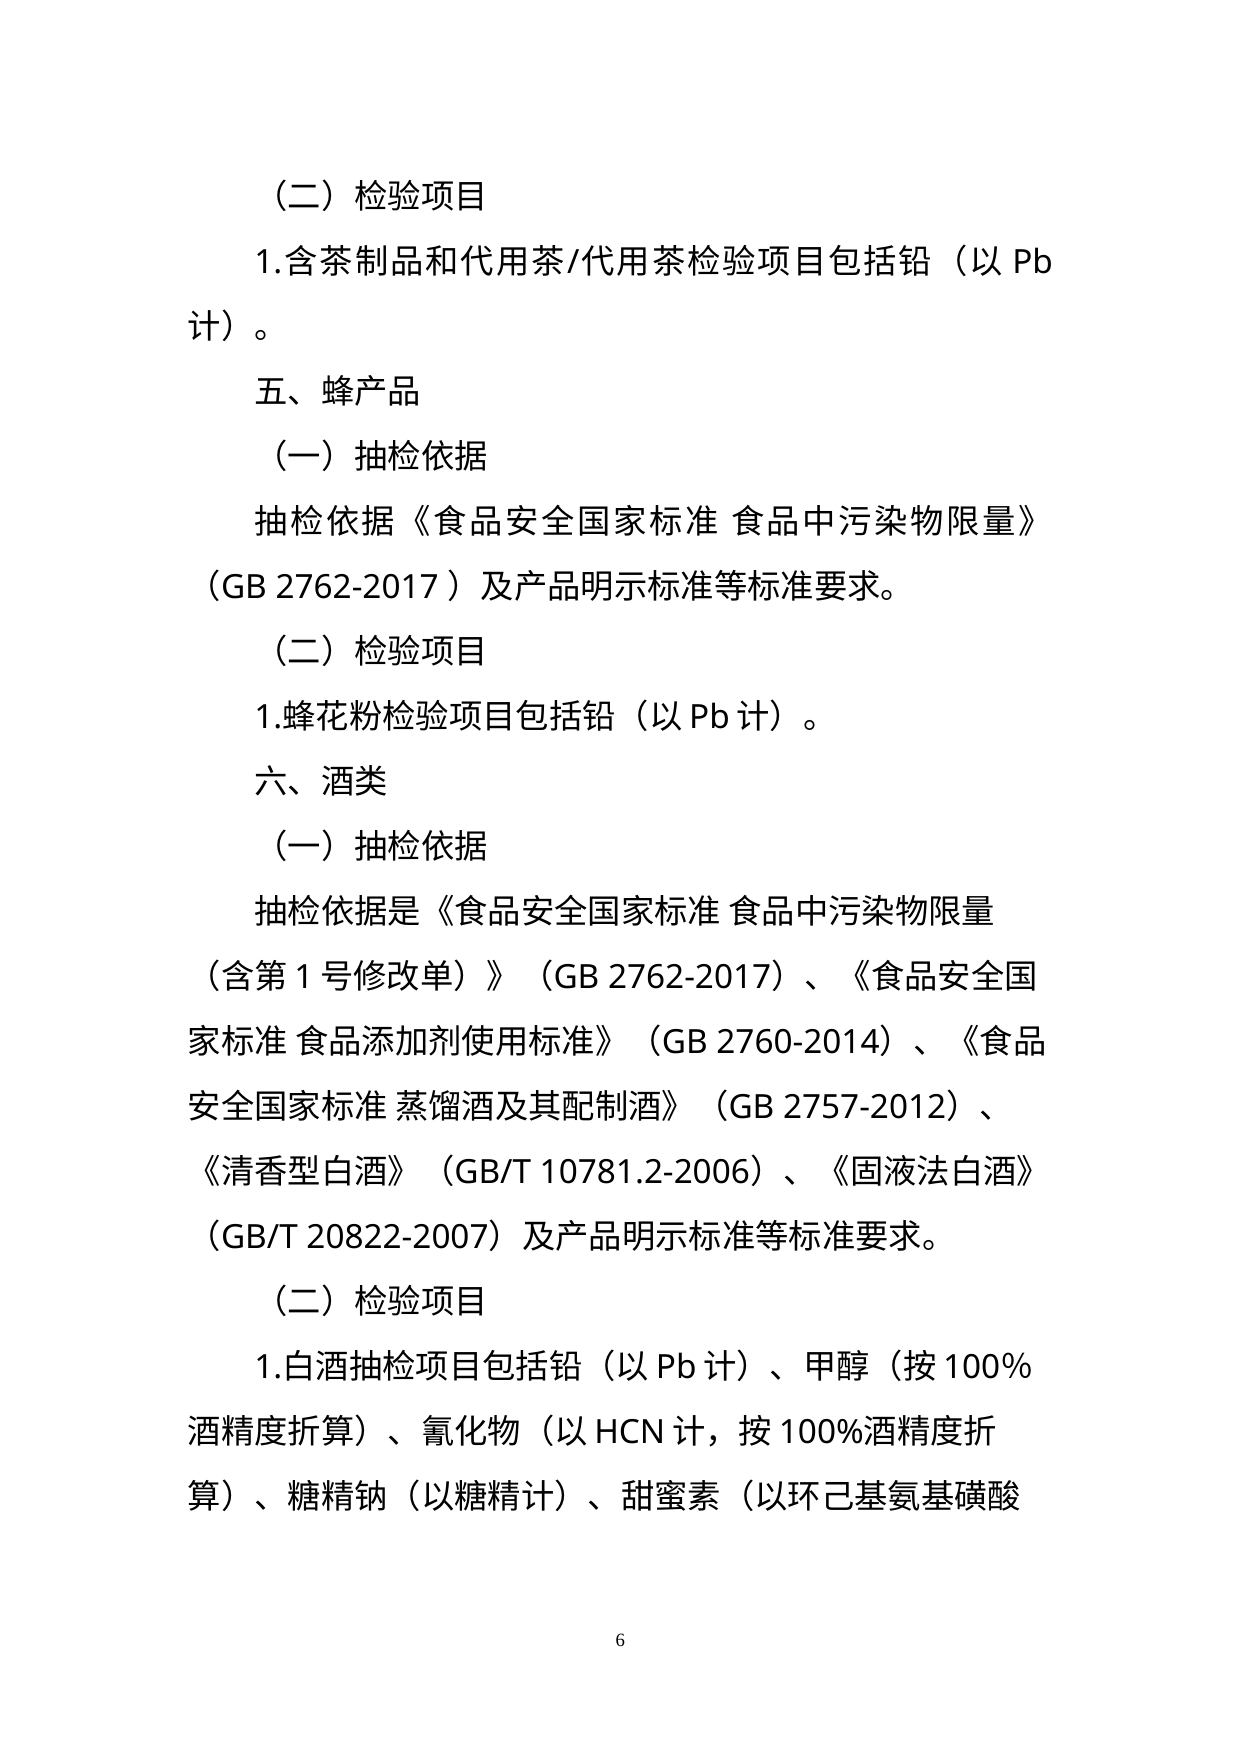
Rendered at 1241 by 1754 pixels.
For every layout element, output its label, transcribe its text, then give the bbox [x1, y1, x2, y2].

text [187, 487, 1053, 617]
text （二）检验项目 [187, 617, 1053, 682]
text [187, 1332, 1053, 1527]
text 六、酒类 [187, 747, 1053, 812]
text （二）检验项目 [187, 1267, 1053, 1332]
text （二）检验项目 [187, 162, 1053, 227]
text 五、蜂产品 [187, 357, 1053, 422]
text 1.含茶制品和代用茶/代用茶检验项目包括铅（以Pb计）。 [187, 227, 1053, 357]
text （一）抽检依据 [187, 422, 1053, 487]
text 抽检依据是《食品安全国家标准 食品中污染物限量（含第1号修改单）》（GB 2762-2017）、《食品安全国家标准 食品添加剂使用标准》（GB 2760-2014）、《食品安全国家标准 蒸馏酒及其配制酒》（GB 2757-2012）、《清香型白酒》（GB/T 10781.2-2006）、《固液法白酒》（GB/T 20822-2007）及产品明示标准等标准要求。 [187, 877, 1053, 1267]
text 1.蜂花粉检验项目包括铅（以Pb计）。 [187, 682, 1053, 747]
text （一）抽检依据 [187, 812, 1053, 877]
